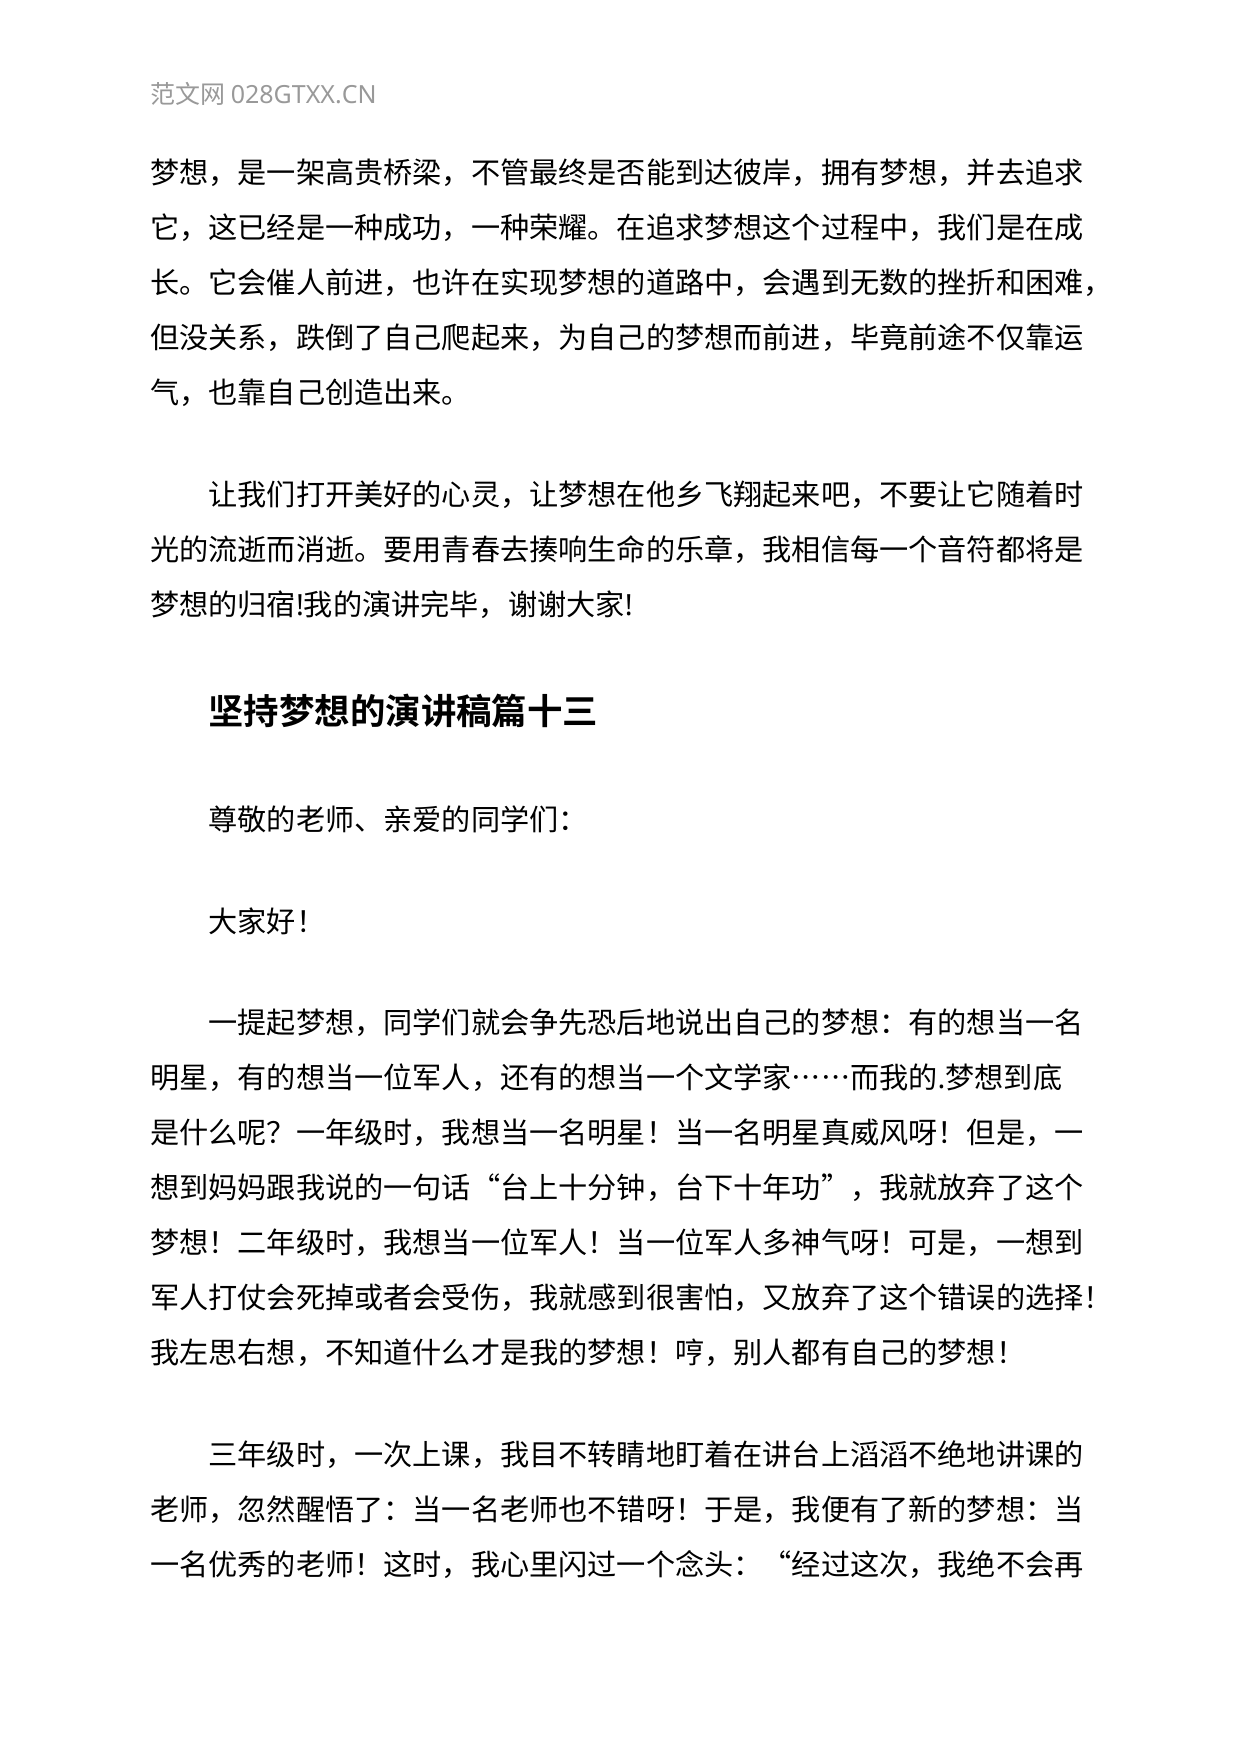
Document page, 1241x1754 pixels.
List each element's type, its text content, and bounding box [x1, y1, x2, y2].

text 坚持梦想的演讲稿篇十三 [150, 683, 1090, 734]
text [150, 150, 1090, 412]
text 让我们打开美好的心灵，让梦想在他乡飞翔起来吧，不要让它随着时光的流逝而消逝。要用青春去揍响生命的乐章，我相信每一个音符都将是梦想的归宿!我的演讲完毕，谢谢大家! [150, 471, 1090, 623]
text 大家好！ [150, 898, 1090, 941]
text 尊敬的老师、亲爱的同学们： [150, 797, 1090, 839]
text 一提起梦想，同学们就会争先恐后地说出自己的梦想：有的想当一名明星，有的想当一位军人，还有的想当一个文学家……而我的.梦想到底是什么呢？一年级时，我想当一名明星！当一名明星真威风呀！但是，一想到妈妈跟我说的一句话“台上十分钟，台下十年功”，我就放弃了这个梦想！二年级时，我想当一位军人！当一位军人多神气呀！可是，一想到军人打仗会死掉或者会受伤，我就感到很害怕，又放弃了这个错误的选择！我左思右想，不知道什么才是我的梦想！哼，别人都有自己的梦想！ [150, 1000, 1090, 1372]
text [150, 1431, 1090, 1583]
